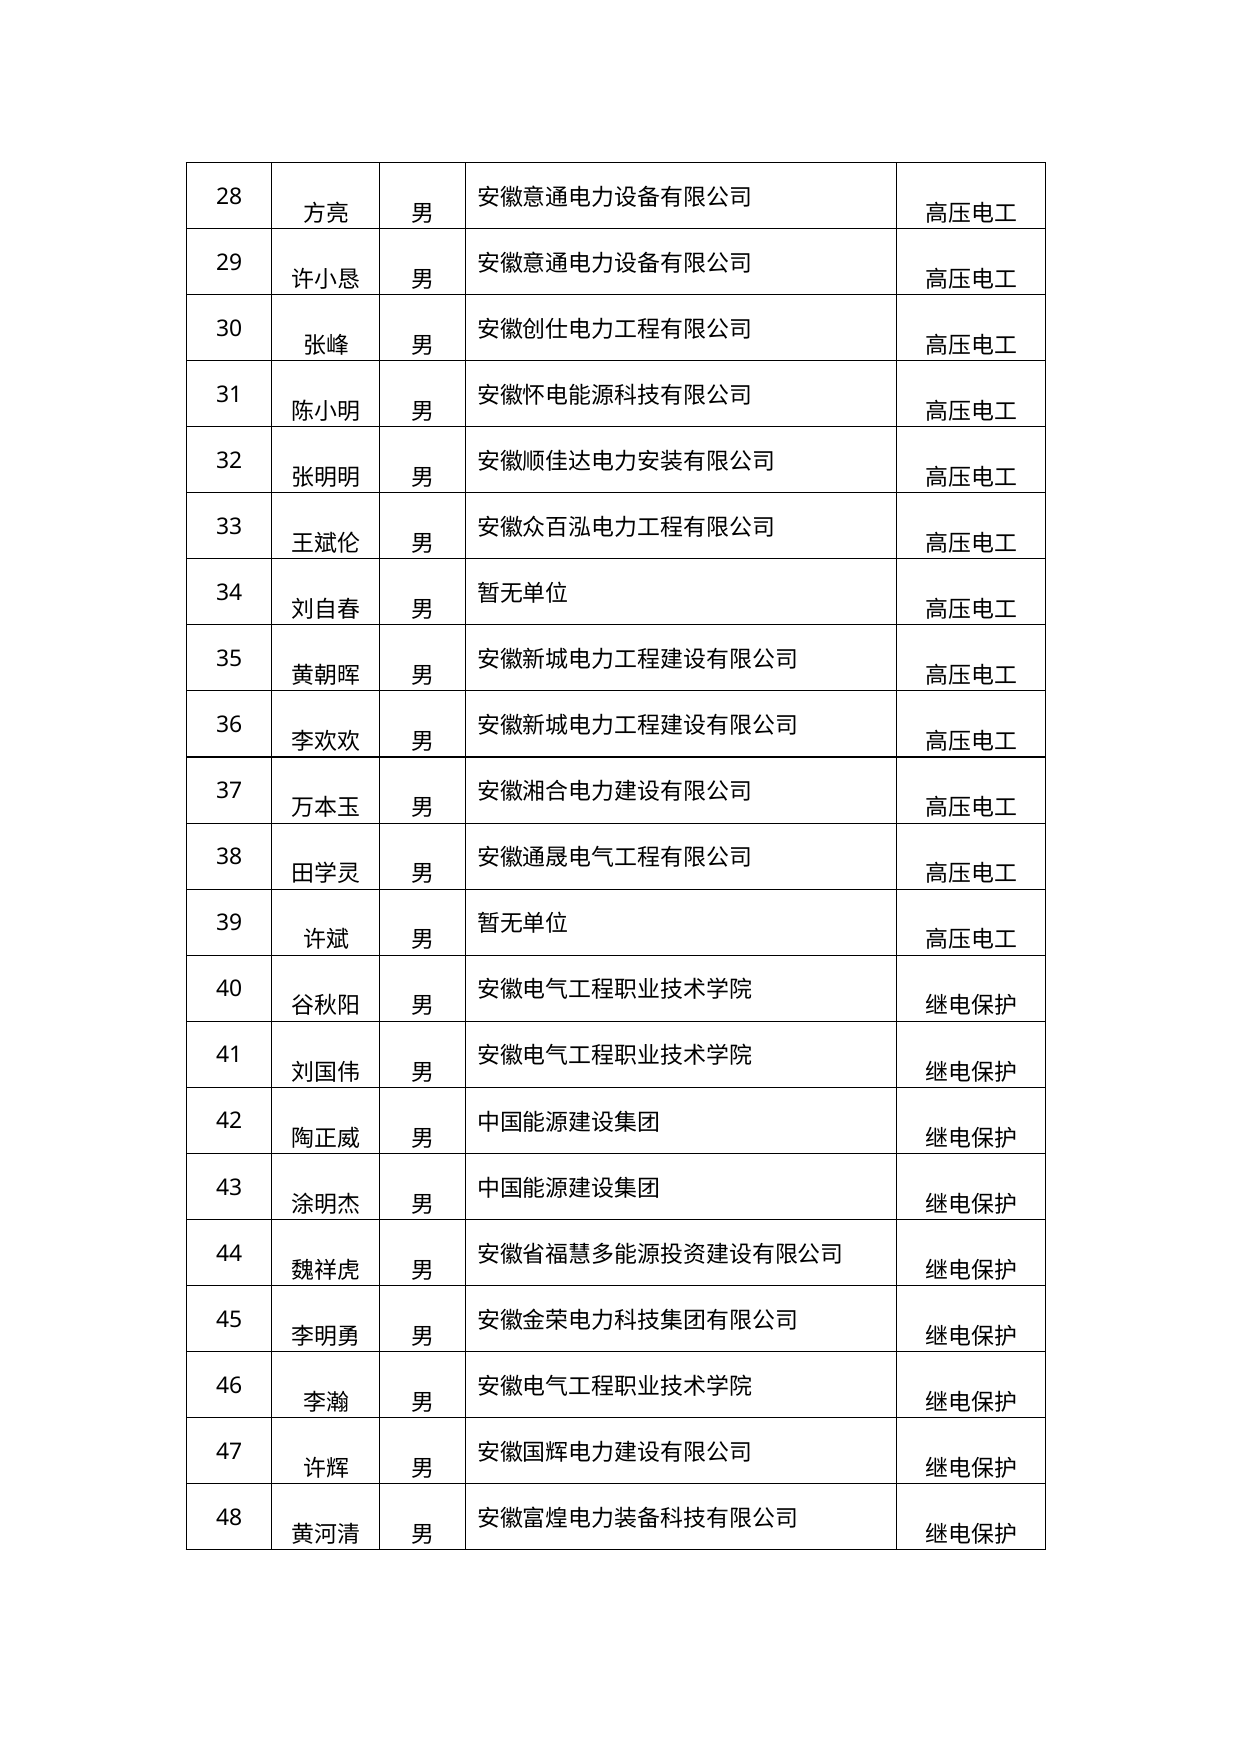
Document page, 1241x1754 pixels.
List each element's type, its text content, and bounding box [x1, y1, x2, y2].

table_cell 34 [187, 559, 271, 624]
table_cell 33 [187, 493, 271, 558]
table_cell 40 [187, 956, 271, 1021]
table_cell 高压电工 [897, 163, 1045, 228]
table_cell 男 [380, 295, 465, 360]
table_cell 安徽通晟电气工程有限公司 [466, 824, 896, 888]
table_cell 高压电工 [897, 824, 1045, 888]
table_cell 高压电工 [897, 691, 1045, 756]
table_cell 李明勇 [272, 1286, 379, 1351]
table_cell 45 [187, 1286, 271, 1351]
table_cell 安徽新城电力工程建设有限公司 [466, 691, 896, 756]
table_cell 安徽众百泓电力工程有限公司 [466, 493, 896, 558]
table_cell 安徽湘合电力建设有限公司 [466, 758, 896, 822]
table_cell 安徽电气工程职业技术学院 [466, 1022, 896, 1087]
table_cell 陶正威 [272, 1088, 379, 1153]
table_cell 田学灵 [272, 824, 379, 888]
table_cell 安徽富煌电力装备科技有限公司 [466, 1484, 896, 1549]
table_cell 王斌伦 [272, 493, 379, 558]
table_cell 35 [187, 625, 271, 690]
table_cell 31 [187, 361, 271, 426]
table_cell 29 [187, 229, 271, 294]
table_cell 许斌 [272, 890, 379, 954]
table_cell 万本玉 [272, 758, 379, 822]
table_cell 安徽创仕电力工程有限公司 [466, 295, 896, 360]
table_cell 安徽顺佳达电力安装有限公司 [466, 427, 896, 492]
table_cell 许辉 [272, 1418, 379, 1483]
table_cell 方亮 [272, 163, 379, 228]
table_cell 继电保护 [897, 1022, 1045, 1087]
table_cell 黄朝晖 [272, 625, 379, 690]
table_cell 谷秋阳 [272, 956, 379, 1021]
table_cell 刘国伟 [272, 1022, 379, 1087]
table_cell 男 [380, 361, 465, 426]
table_cell 男 [380, 559, 465, 624]
table_cell 安徽省福慧多能源投资建设有限公司 [466, 1220, 896, 1285]
table_cell 中国能源建设集团 [466, 1154, 896, 1219]
table_cell 男 [380, 1286, 465, 1351]
table_cell 安徽电气工程职业技术学院 [466, 1352, 896, 1417]
table_cell 高压电工 [897, 229, 1045, 294]
table_cell 男 [380, 427, 465, 492]
table_cell 继电保护 [897, 1484, 1045, 1549]
table_cell 继电保护 [897, 1352, 1045, 1417]
table_cell 男 [380, 890, 465, 954]
table_cell 高压电工 [897, 493, 1045, 558]
table_cell 继电保护 [897, 956, 1045, 1021]
table_cell 高压电工 [897, 427, 1045, 492]
table_cell 刘自春 [272, 559, 379, 624]
table_cell 男 [380, 1220, 465, 1285]
table_cell 张明明 [272, 427, 379, 492]
table_cell 37 [187, 758, 271, 822]
table_cell 继电保护 [897, 1154, 1045, 1219]
table_cell 安徽金荣电力科技集团有限公司 [466, 1286, 896, 1351]
table_cell 高压电工 [897, 361, 1045, 426]
table_cell 高压电工 [897, 295, 1045, 360]
table_cell 男 [380, 1154, 465, 1219]
table_cell 许小恳 [272, 229, 379, 294]
table_cell 安徽新城电力工程建设有限公司 [466, 625, 896, 690]
table_cell 暂无单位 [466, 890, 896, 954]
table_cell 安徽国辉电力建设有限公司 [466, 1418, 896, 1483]
table_cell 李欢欢 [272, 691, 379, 756]
table_cell 32 [187, 427, 271, 492]
table_cell 男 [380, 1418, 465, 1483]
table_cell 魏祥虎 [272, 1220, 379, 1285]
table_cell 高压电工 [897, 559, 1045, 624]
table_cell 男 [380, 758, 465, 822]
table_cell 38 [187, 824, 271, 888]
table_cell 男 [380, 493, 465, 558]
table_cell 44 [187, 1220, 271, 1285]
table_cell 高压电工 [897, 625, 1045, 690]
table_cell 男 [380, 229, 465, 294]
table_cell 男 [380, 163, 465, 228]
table_cell 47 [187, 1418, 271, 1483]
table_cell 男 [380, 625, 465, 690]
table_cell 继电保护 [897, 1418, 1045, 1483]
table_cell 男 [380, 824, 465, 888]
table_cell 继电保护 [897, 1220, 1045, 1285]
table_cell 39 [187, 890, 271, 954]
table_cell 男 [380, 1484, 465, 1549]
table_cell 安徽电气工程职业技术学院 [466, 956, 896, 1021]
table_cell 30 [187, 295, 271, 360]
table_cell 涂明杰 [272, 1154, 379, 1219]
table_cell 张峰 [272, 295, 379, 360]
table_cell 男 [380, 1088, 465, 1153]
table_cell 继电保护 [897, 1088, 1045, 1153]
table_cell 男 [380, 1352, 465, 1417]
table_cell 安徽怀电能源科技有限公司 [466, 361, 896, 426]
table_cell 28 [187, 163, 271, 228]
table_cell 36 [187, 691, 271, 756]
table_cell 46 [187, 1352, 271, 1417]
table_cell 男 [380, 956, 465, 1021]
table_cell 42 [187, 1088, 271, 1153]
table_cell 41 [187, 1022, 271, 1087]
table_cell 高压电工 [897, 890, 1045, 954]
table_cell 陈小明 [272, 361, 379, 426]
table_cell 黄河清 [272, 1484, 379, 1549]
table_cell 安徽意通电力设备有限公司 [466, 229, 896, 294]
table_cell 高压电工 [897, 758, 1045, 822]
table_cell 暂无单位 [466, 559, 896, 624]
table_cell 中国能源建设集团 [466, 1088, 896, 1153]
table_cell 男 [380, 691, 465, 756]
table_cell 李瀚 [272, 1352, 379, 1417]
table_cell 48 [187, 1484, 271, 1549]
table_cell 继电保护 [897, 1286, 1045, 1351]
table_cell 安徽意通电力设备有限公司 [466, 163, 896, 228]
table_cell 男 [380, 1022, 465, 1087]
table_cell 43 [187, 1154, 271, 1219]
